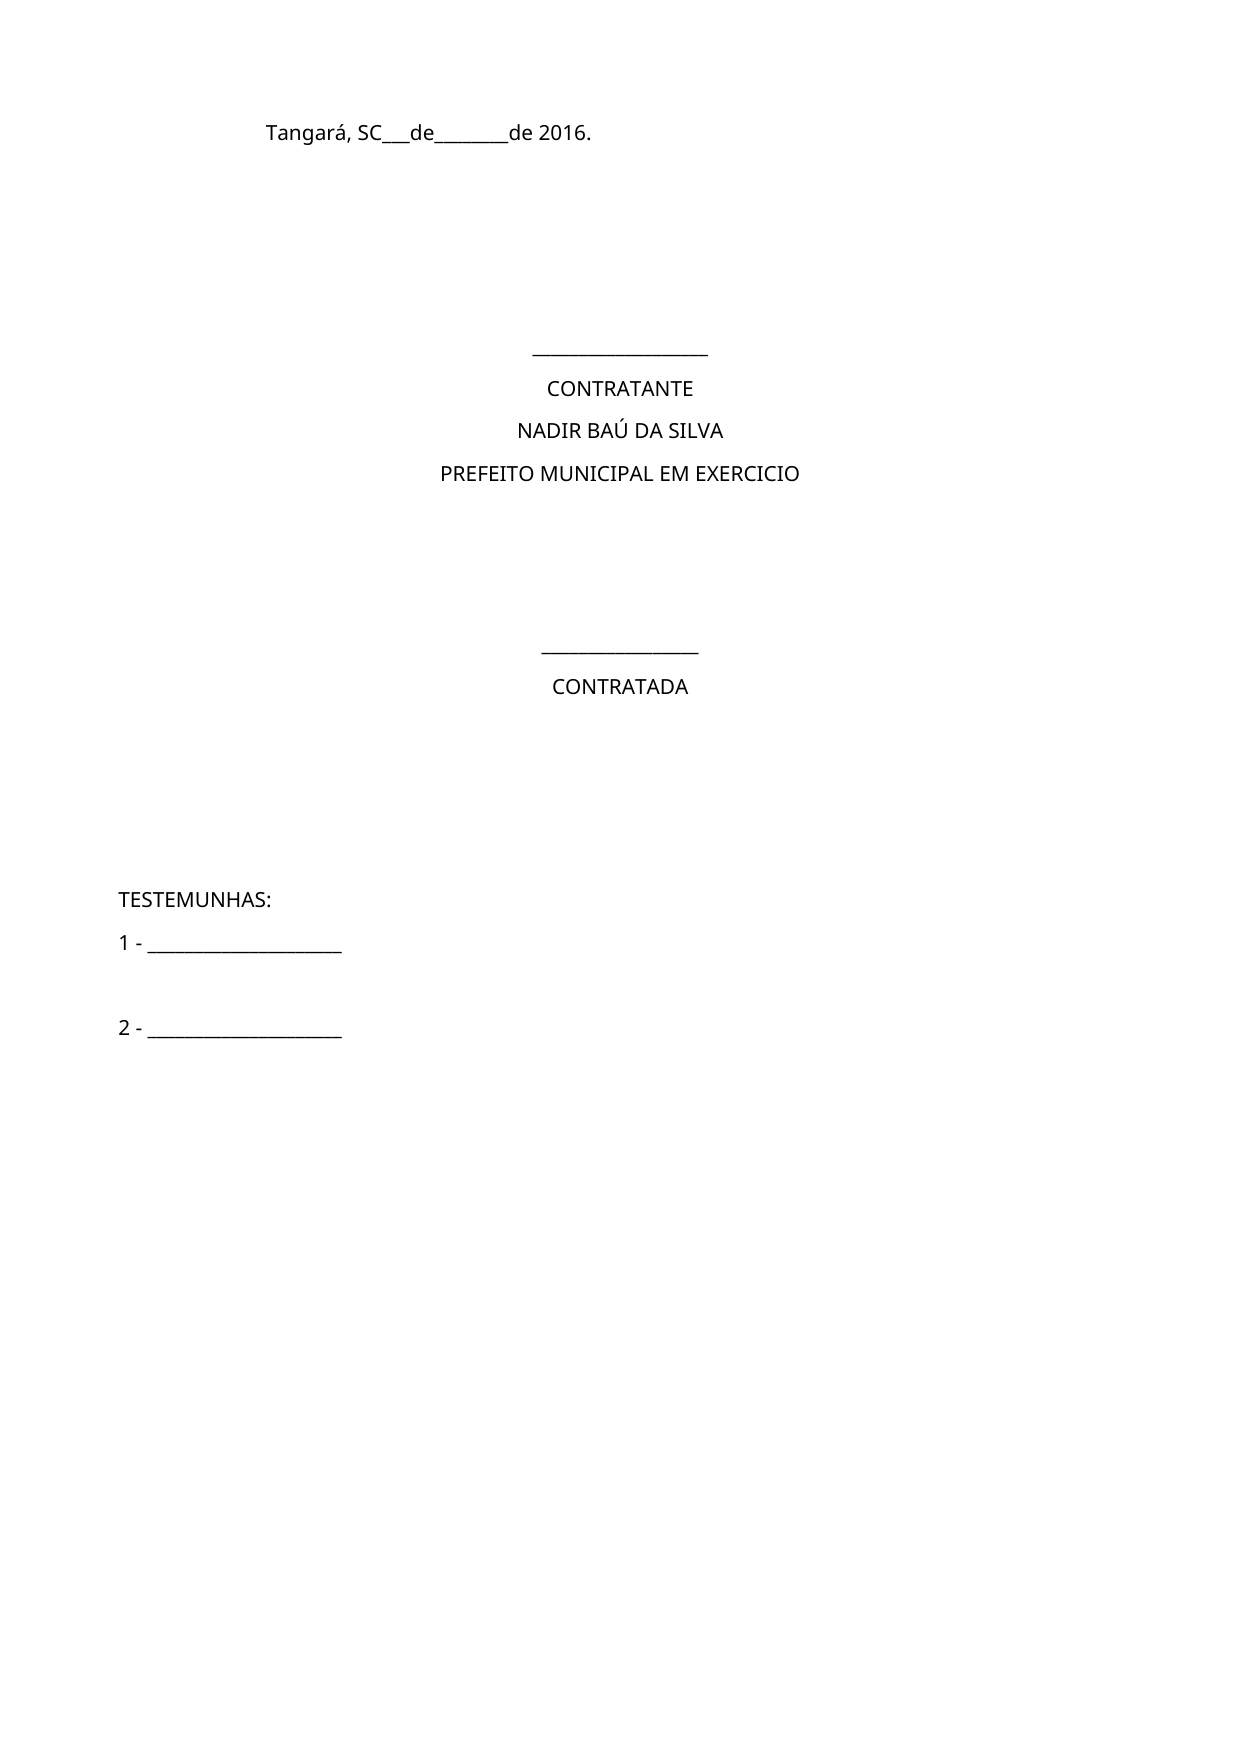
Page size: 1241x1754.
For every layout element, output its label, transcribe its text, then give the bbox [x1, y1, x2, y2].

text CONTRATANTE [118, 374, 1122, 402]
text 1 - _____________________ [118, 928, 1122, 956]
text 2 - _____________________ [118, 1013, 1122, 1041]
text Tangará, SC___de________de 2016. [118, 118, 1122, 147]
text _________________ [118, 629, 1122, 658]
text TESTEMUNHAS: [118, 885, 1122, 913]
text PREFEITO MUNICIPAL EM EXERCICIO [118, 459, 1122, 487]
text ___________________ [118, 331, 1122, 359]
text NADIR BAÚ DA SILVA [118, 416, 1122, 445]
text CONTRATADA [118, 672, 1122, 700]
